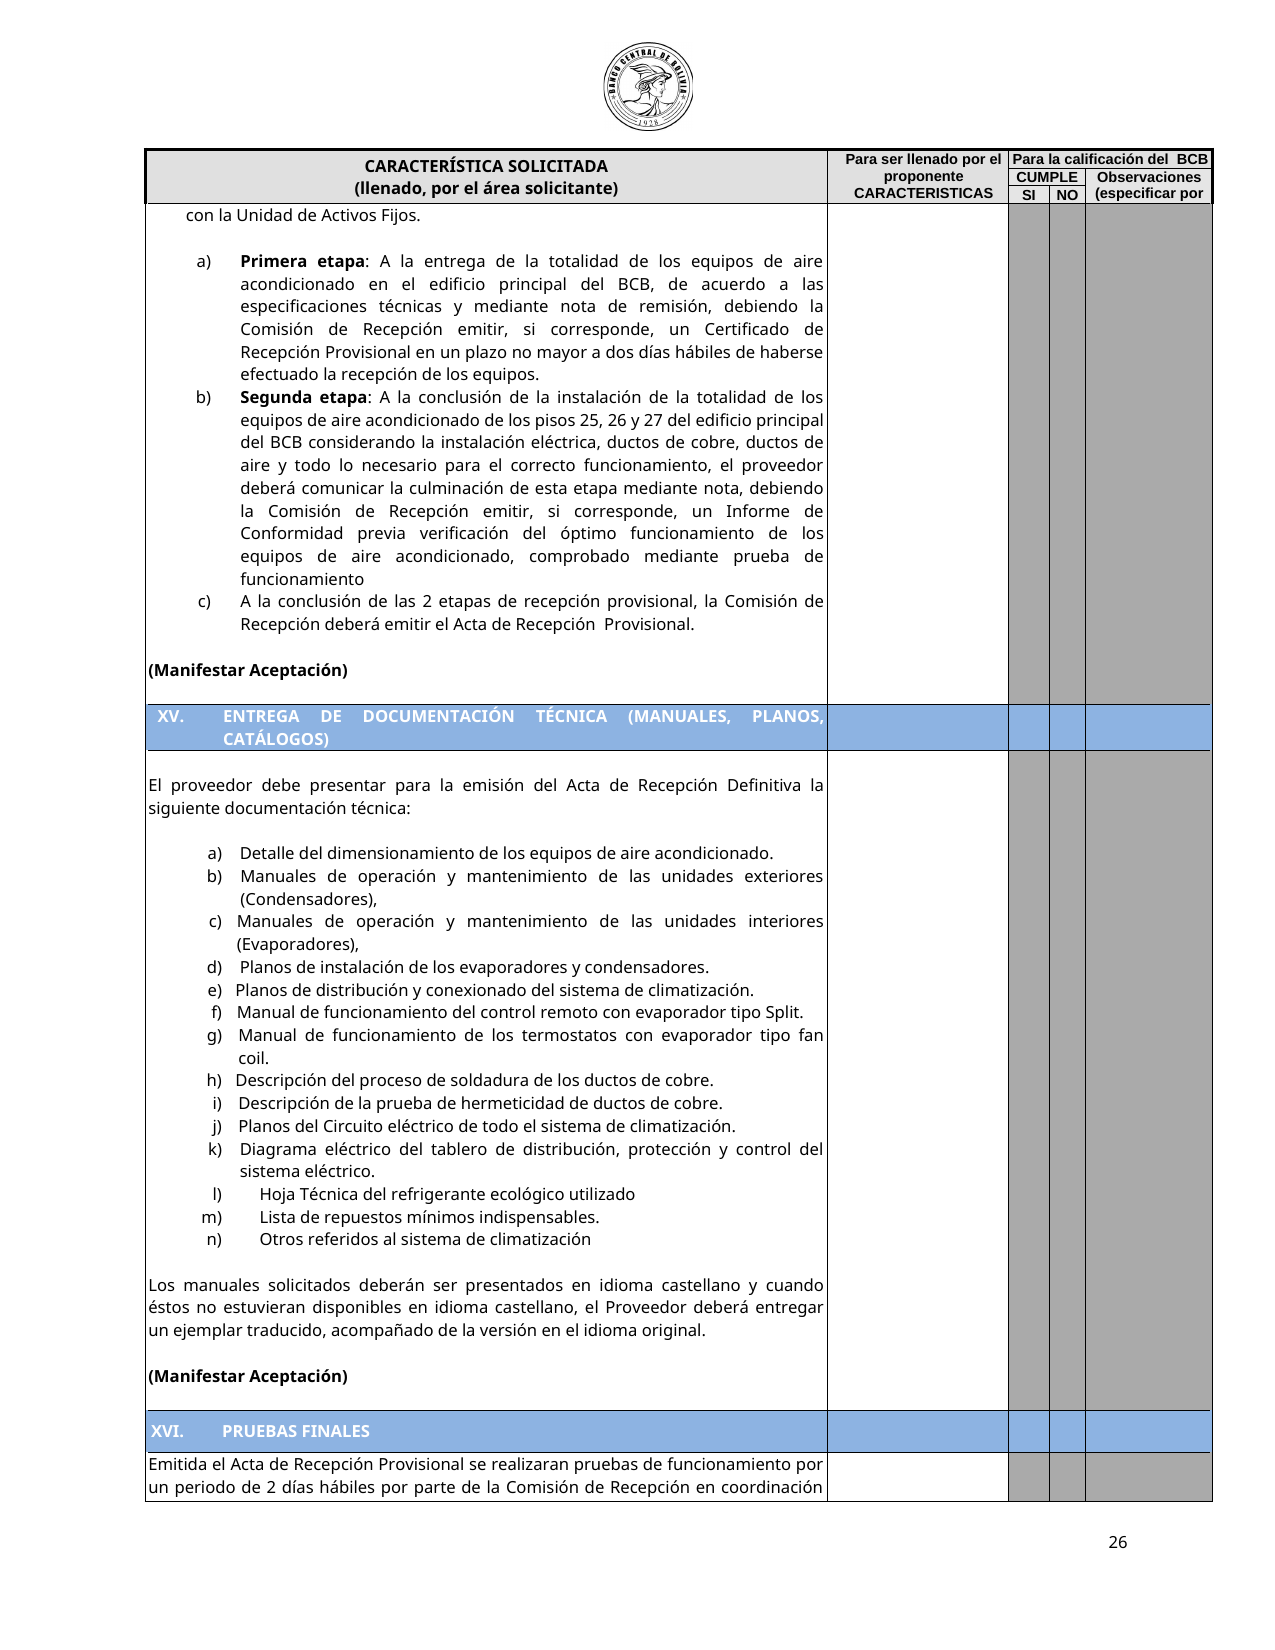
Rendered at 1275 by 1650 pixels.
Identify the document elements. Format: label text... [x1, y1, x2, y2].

table_cell Observaciones (especificar por qué no cumple) [1086, 169, 1211, 203]
table_cell CUMPLE [1009, 169, 1085, 185]
table_cell [1009, 705, 1049, 750]
picture [603, 42, 693, 131]
table_cell [828, 705, 1008, 750]
table_cell [1086, 750, 1212, 1410]
table_cell [828, 751, 1008, 1410]
table_cell El proveedor debe presentar para la emisión del Acta de Recepción Definitiva la siguiente documentación técnica: Detalle del dimensionamiento de los equipos de aire acondicionado. Manuales de operación y mantenimiento de las unidades exteriores (Condensadores), Manuales de operación y mantenimiento de las unidades interiores (Evaporadores), Planos de instalación de los evaporadores y condensadores. Planos de distribución y conexionado del sistema de climatización. Manual de funcionamiento del control remoto con evaporador tipo Split. Manual de funcionamiento de los termostatos con evaporador tipo fan coil. Descripción del proceso de soldadura de los ductos de cobre. Descripción de la prueba de hermeticidad de ductos de cobre. Planos del Circuito eléctrico de todo el sistema de climatización. Diagrama eléctrico del tablero de distribución, protección y control del sistema eléctrico. Hoja Técnica del refrigerante ecológico utilizado Lista de repuestos mínimos indispensables. Otros referidos al sistema de climatización Los manuales solicitados deberán ser presentados en idioma castellano y cuando éstos no estuvieran disponibles en idioma castellano, el Proveedor deberá entregar un ejemplar traducido, acompañado de la versión en el idioma original. (Manifestar Aceptación) [146, 750, 827, 1410]
table_cell [1050, 751, 1085, 1410]
table_header Para la calificación del BCB [1009, 151, 1211, 168]
table_cell ENTREGA DE DOCUMENTACIÓN TÉCNICA (MANUALES, PLANOS, CATÁLOGOS) [146, 704, 827, 750]
table_cell NO [1050, 186, 1085, 203]
table_cell [1086, 704, 1212, 750]
table_cell [1086, 203, 1212, 704]
table_cell [1009, 751, 1049, 1410]
table_cell [828, 204, 1008, 704]
table_cell [1009, 204, 1049, 704]
table_cell [828, 1411, 1008, 1452]
table_cell [1009, 1453, 1049, 1501]
table_header CARACTERÍSTICA SOLICITADA (llenado, por el área solicitante) [147, 151, 827, 203]
table_cell [1050, 1453, 1085, 1501]
table_cell [1050, 204, 1085, 704]
table_cell [1086, 1452, 1212, 1501]
table_cell SI [1009, 186, 1049, 203]
table_cell [1009, 1411, 1049, 1452]
table_cell [1086, 1410, 1212, 1452]
table_cell PRUEBAS FINALES [146, 1410, 827, 1452]
table_cell [828, 1453, 1008, 1501]
table_cell [1050, 705, 1085, 750]
table_cell [1050, 1411, 1085, 1452]
